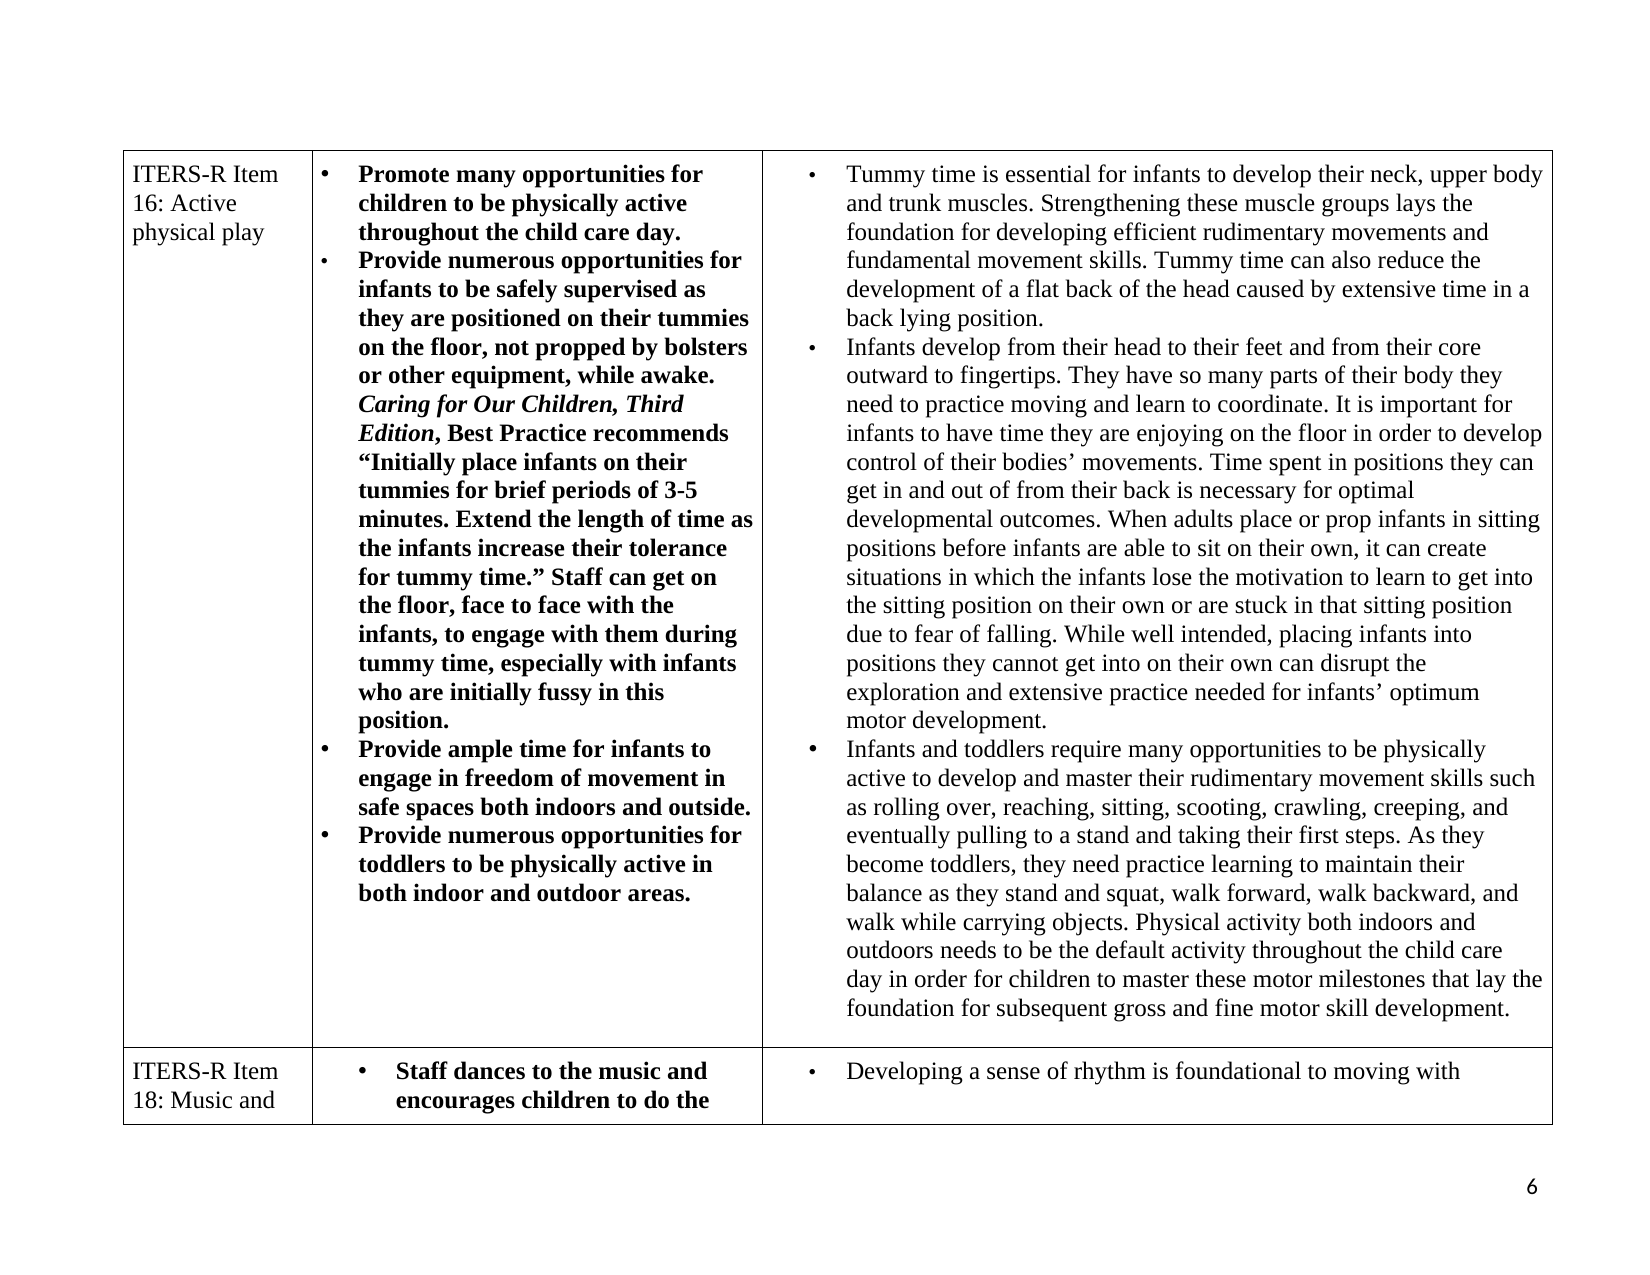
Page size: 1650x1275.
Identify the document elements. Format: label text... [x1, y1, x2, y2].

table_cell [763, 1048, 1552, 1124]
table_cell Tummy time is essential for infants to develop their neck, upper body and trunk muscles. Strengthening these muscle groups lays the foundation for developing efficient rudimentary movements and fundamental movement skills. Tummy time can also reduce the development of a flat back of the head caused by extensive time in a back lying position. Infants develop from their head to their feet and from their core outward to fingertips. They have so many parts of their body they need to practice moving and learn to coordinate. It is important for infants to have time they are enjoying on the floor in order to develop control of their bodies’ movements. Time spent in positions they can get in and out of from their back is necessary for optimal developmental outcomes. When adults place or prop infants in sitting positions before infants are able to sit on their own, it can create situations in which the infants lose the motivation to learn to get into the sitting position on their own or are stuck in that sitting position due to fear of falling. While well intended, placing infants into positions they cannot get into on their own can disrupt the exploration and extensive practice needed for infants’ optimum motor development. Infants and toddlers require many opportunities to be physically active to develop and master their rudimentary movement skills such as rolling over, reaching, sitting, scooting, crawling, creeping, and eventually pulling to a stand and taking their first steps. As they become toddlers, they need practice learning to maintain their balance as they stand and squat, walk forward, walk backward, and walk while carrying objects. Physical activity both indoors and outdoors needs to be the default activity throughout the child care day in order for children to master these motor milestones that lay the foundation for subsequent gross and fine motor skill development. [763, 151, 1552, 1047]
table_cell ITERS-R Item 16: Active physical play [124, 151, 312, 1047]
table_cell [313, 1048, 762, 1124]
table_cell Promote many opportunities for children to be physically active throughout the child care day. Provide numerous opportunities for infants to be safely supervised as they are positioned on their tummies on the floor, not propped by bolsters or other equipment, while awake. Caring for Our Children, Third Edition, Best Practice recommends “Initially place infants on their tummies for brief periods of 3-5 minutes. Extend the length of time as the infants increase their tolerance for tummy time.” Staff can get on the floor, face to face with the infants, to engage with them during tummy time, especially with infants who are initially fussy in this position. Provide ample time for infants to engage in freedom of movement in safe spaces both indoors and outside. Provide numerous opportunities for toddlers to be physically active in both indoor and outdoor areas. [313, 151, 762, 1047]
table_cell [124, 1048, 312, 1124]
